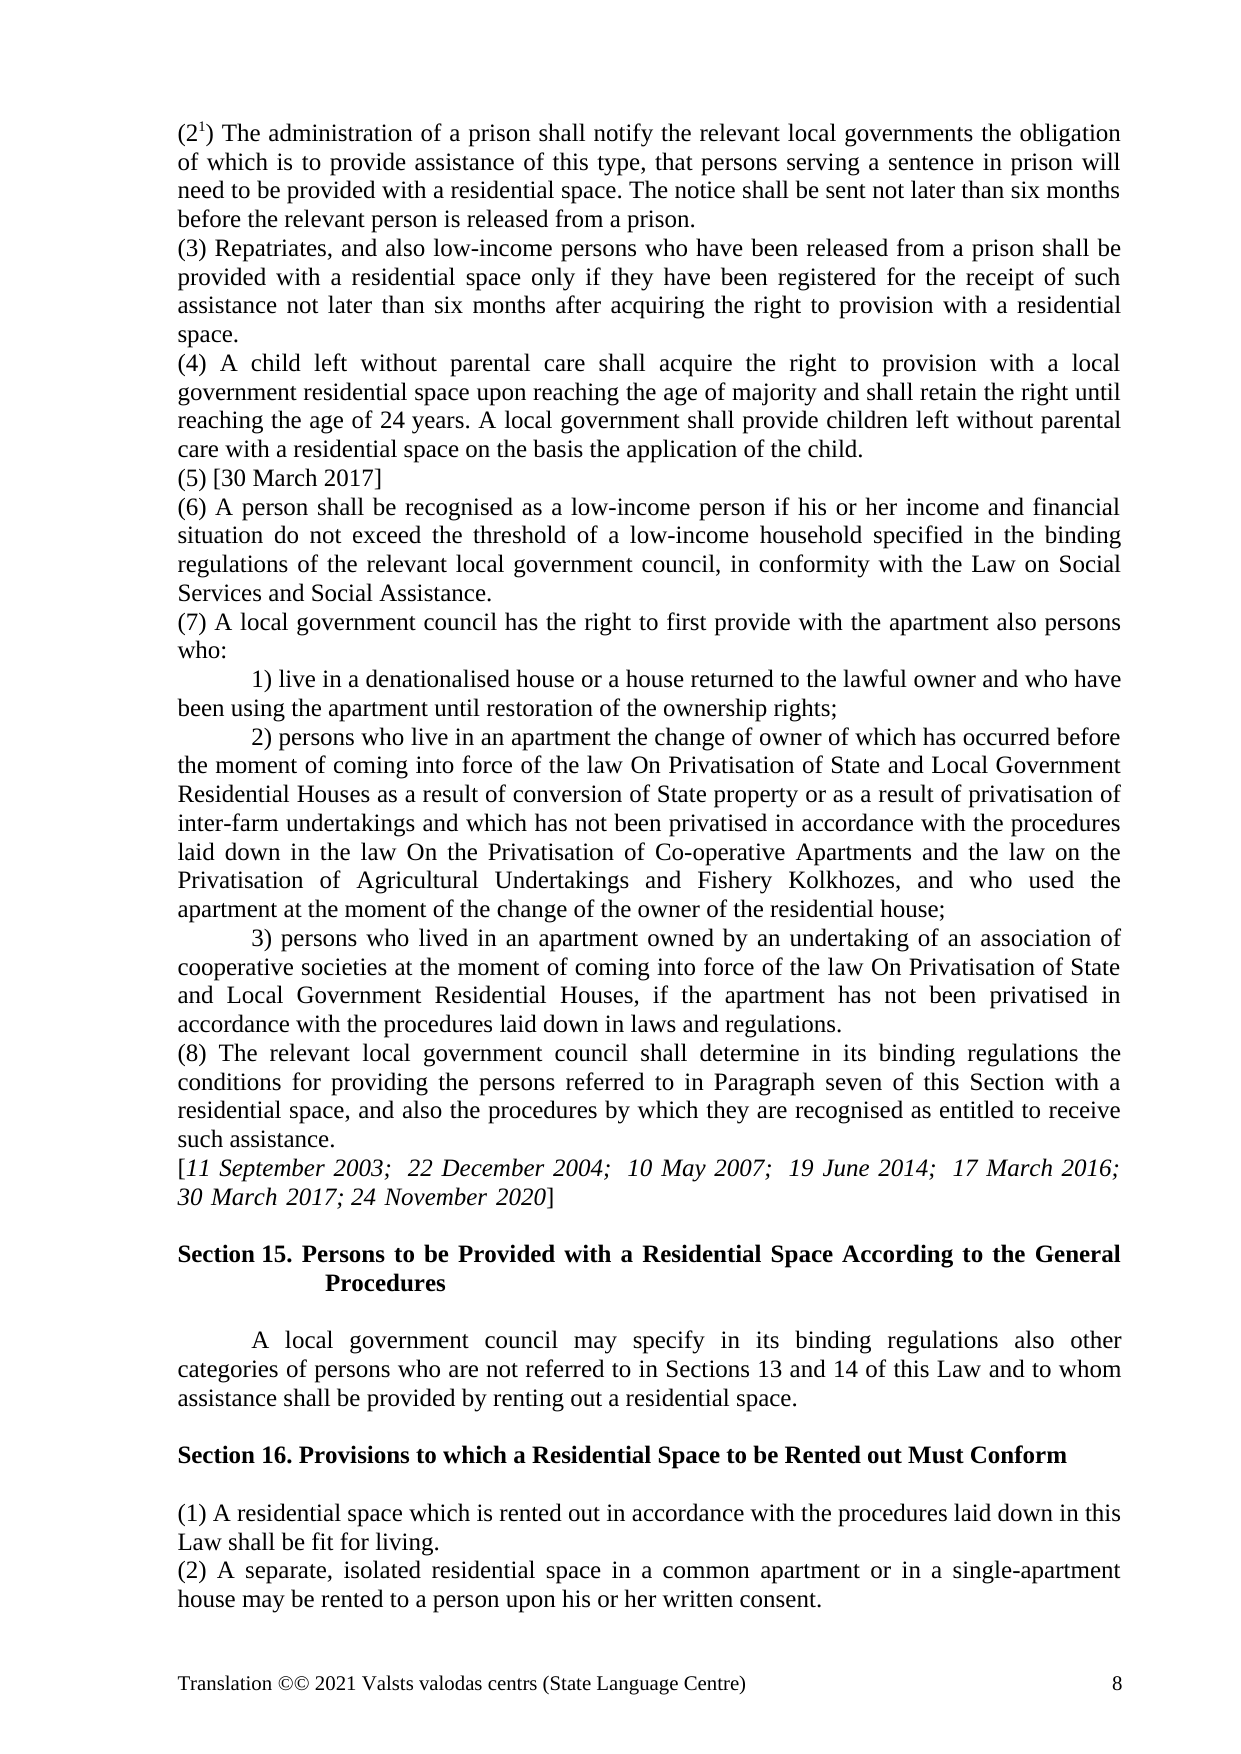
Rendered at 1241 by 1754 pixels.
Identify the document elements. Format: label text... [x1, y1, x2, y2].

text [11 September 2003; 22 December 2004; 10 May 2007; 19 June 2014; 17 March 2016; 30 March 2017; 24 November 2020] [177, 1153, 1122, 1211]
text (7) A local government council has the right to first provide with the apartment also persons who: [177, 607, 1122, 664]
text 1) live in a denationalised house or a house returned to the lawful owner and who have been using the apartment until restoration of the ownership rights; [177, 664, 1122, 722]
text (1) A residential space which is rented out in accordance with the procedures laid down in this Law shall be fit for living. [177, 1498, 1122, 1556]
text Section 16. Provisions to which a Residential Space to be Rented out Must Conform [177, 1441, 1122, 1469]
text Section 15. Persons to be Provided with a Residential Space According to the General Procedures [177, 1239, 1122, 1297]
text 2) persons who live in an apartment the change of owner of which has occurred before the moment of coming into force of the law On Privatisation of State and Local Government Residential Houses as a result of conversion of State property or as a result of privatisation of inter-farm undertakings and which has not been privatised in accordance with the procedures laid down in the law On the Privatisation of Co-operative Apartments and the law on the Privatisation of Agricultural Undertakings and Fishery Kolkhozes, and who used the apartment at the moment of the change of the owner of the residential house; [177, 722, 1122, 923]
text (4) A child left without parental care shall acquire the right to provision with a local government residential space upon reaching the age of majority and shall retain the right until reaching the age of 24 years. A local government shall provide children left without parental care with a residential space on the basis the application of the child. [177, 348, 1122, 463]
text (21) The administration of a prison shall notify the relevant local governments the obligation of which is to provide assistance of this type, that persons serving a sentence in prison will need to be provided with a residential space. The notice shall be sent not later than six months before the relevant person is released from a prison. [177, 118, 1122, 233]
text A local government council may specify in its binding regulations also other categories of persons who are not referred to in Sections 13 and 14 of this Law and to whom assistance shall be provided by renting out a residential space. [177, 1326, 1122, 1412]
text (5) [30 March 2017] [177, 463, 1122, 492]
text (2) A separate, isolated residential space in a common apartment or in a single-apartment house may be rented to a person upon his or her written consent. [177, 1556, 1122, 1613]
text (6) A person shall be recognised as a low-income person if his or her income and financial situation do not exceed the threshold of a low-income household specified in the binding regulations of the relevant local government council, in conformity with the Law on Social Services and Social Assistance. [177, 492, 1122, 607]
text (3) Repatriates, and also low-income persons who have been released from a prison shall be provided with a residential space only if they have been registered for the receipt of such assistance not later than six months after acquiring the right to provision with a residential space. [177, 233, 1122, 348]
text (8) The relevant local government council shall determine in its binding regulations the conditions for providing the persons referred to in Paragraph seven of this Section with a residential space, and also the procedures by which they are recognised as entitled to receive such assistance. [177, 1038, 1122, 1153]
text 3) persons who lived in an apartment owned by an undertaking of an association of cooperative societies at the moment of coming into force of the law On Privatisation of State and Local Government Residential Houses, if the apartment has not been privatised in accordance with the procedures laid down in laws and regulations. [177, 923, 1122, 1038]
